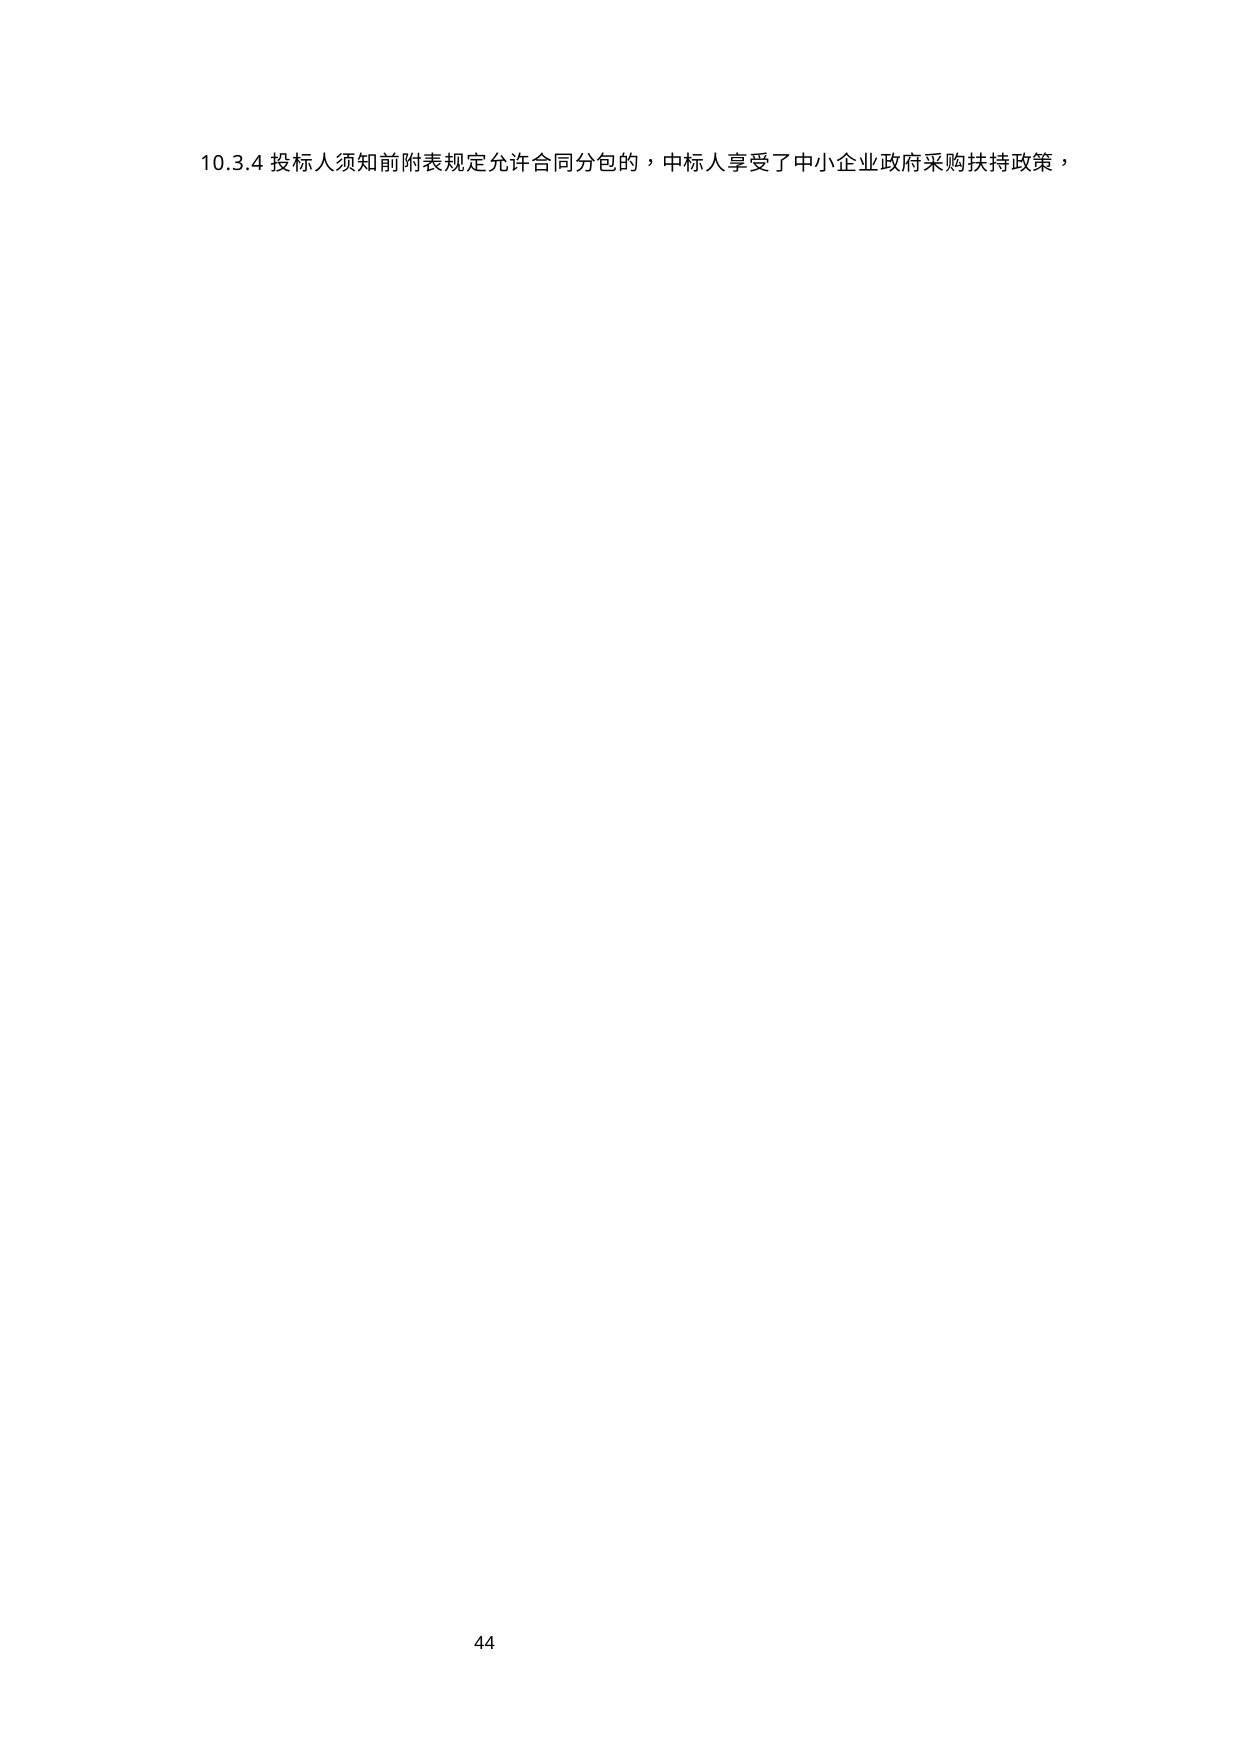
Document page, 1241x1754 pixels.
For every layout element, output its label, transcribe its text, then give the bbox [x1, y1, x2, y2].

text 10.3.4 投标人须知前附表规定允许合同分包的，中标人享受了中小企业政府采购扶持政策， [200, 149, 1094, 175]
